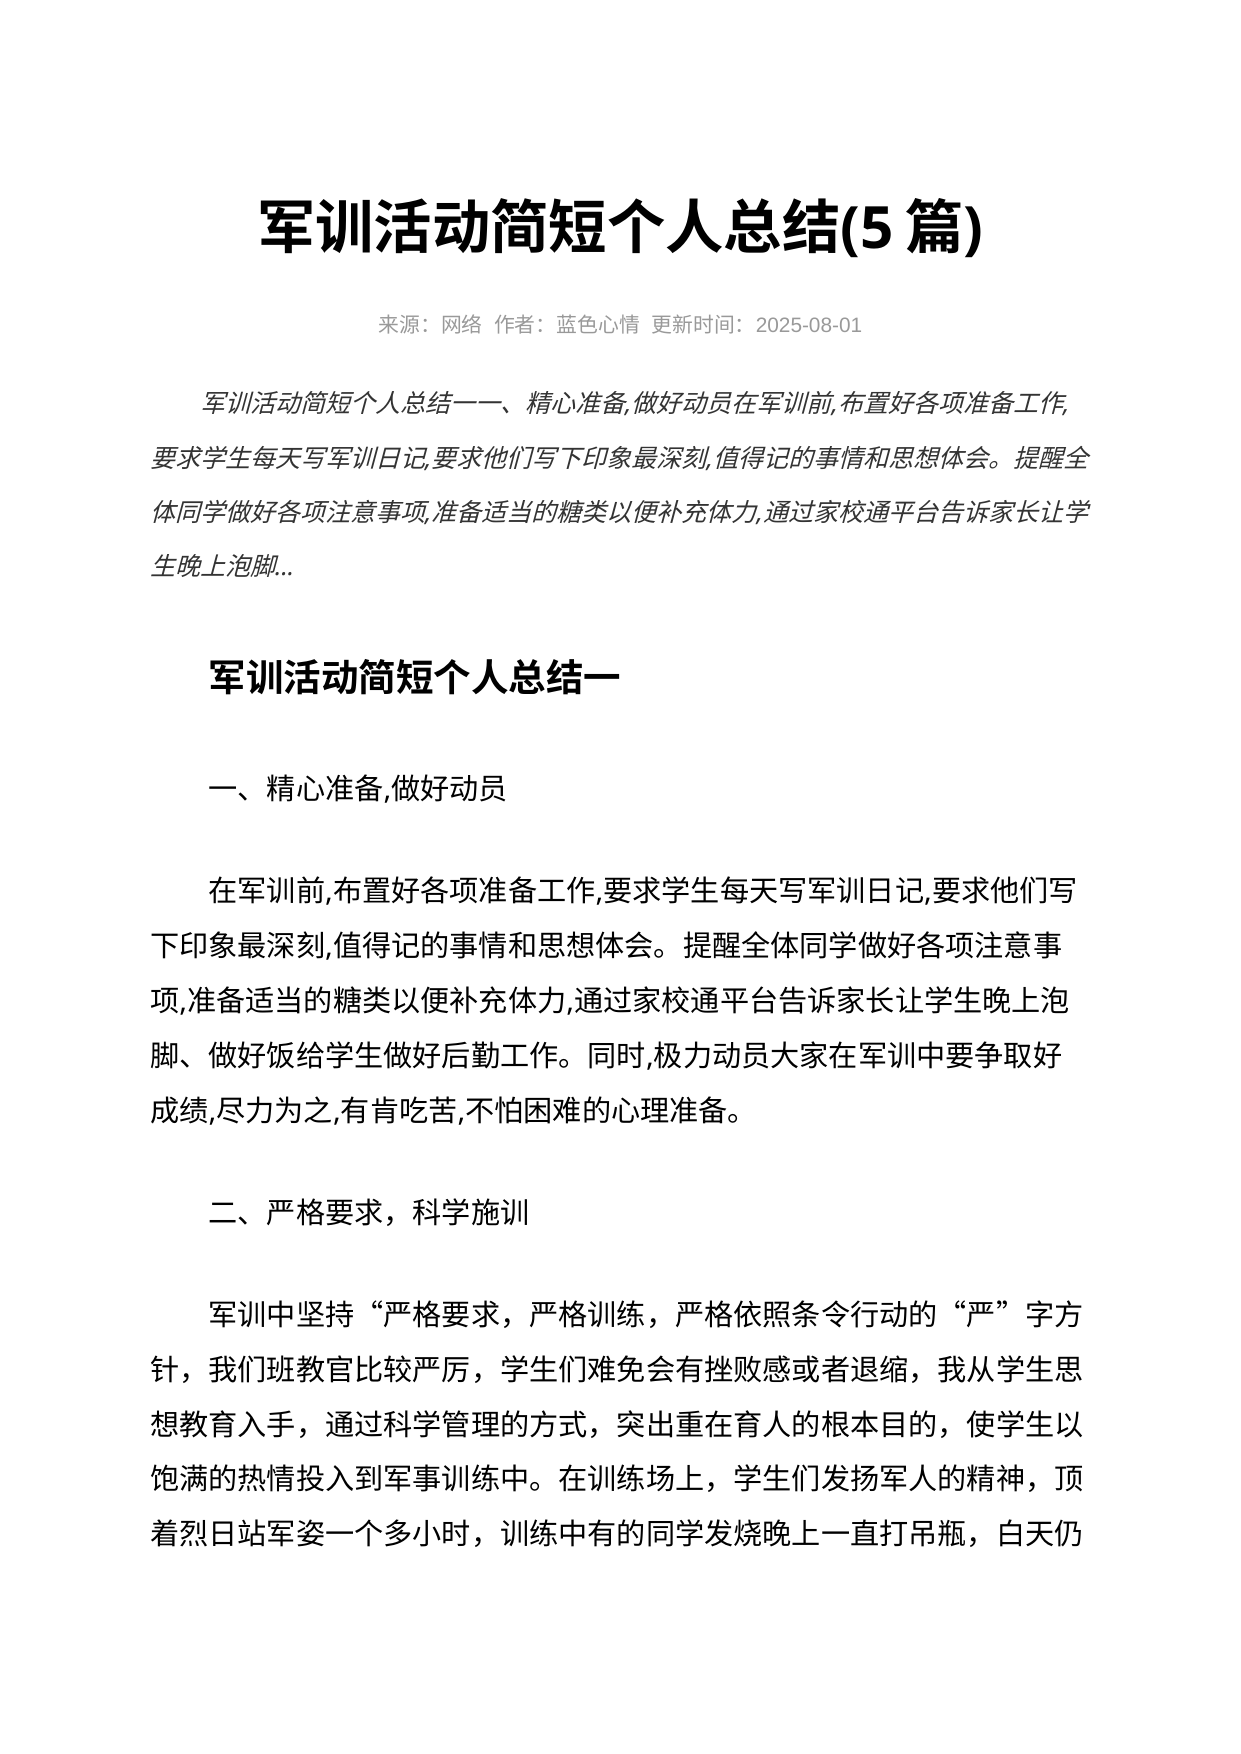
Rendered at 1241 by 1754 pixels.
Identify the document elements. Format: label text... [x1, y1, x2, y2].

text 在军训前,布置好各项准备工作,要求学生每天写军训日记,要求他们写下印象最深刻,值得记的事情和思想体会。提醒全体同学做好各项注意事项,准备适当的糖类以便补充体力,通过家校通平台告诉家长让学生晚上泡脚、做好饭给学生做好后勤工作。同时,极力动员大家在军训中要争取好成绩,尽力为之,有肯吃苦,不怕困难的心理准备。 [150, 867, 1090, 1130]
text 军训活动简短个人总结一一、精心准备,做好动员在军训前,布置好各项准备工作,要求学生每天写军训日记,要求他们写下印象最深刻,值得记的事情和思想体会。提醒全体同学做好各项注意事项,准备适当的糖类以便补充体力,通过家校通平台告诉家长让学生晚上泡脚... [150, 384, 1090, 583]
text 二、严格要求，科学施训 [150, 1189, 1090, 1232]
text 军训活动简短个人总结一 [150, 648, 1090, 702]
text 一、精心准备,做好动员 [150, 766, 1090, 808]
subtitle 军训活动简短个人总结(5篇) [150, 181, 1090, 266]
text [150, 1291, 1090, 1553]
text 来源：网络 作者：蓝色心情 更新时间：2025-08-01 [150, 313, 1090, 337]
